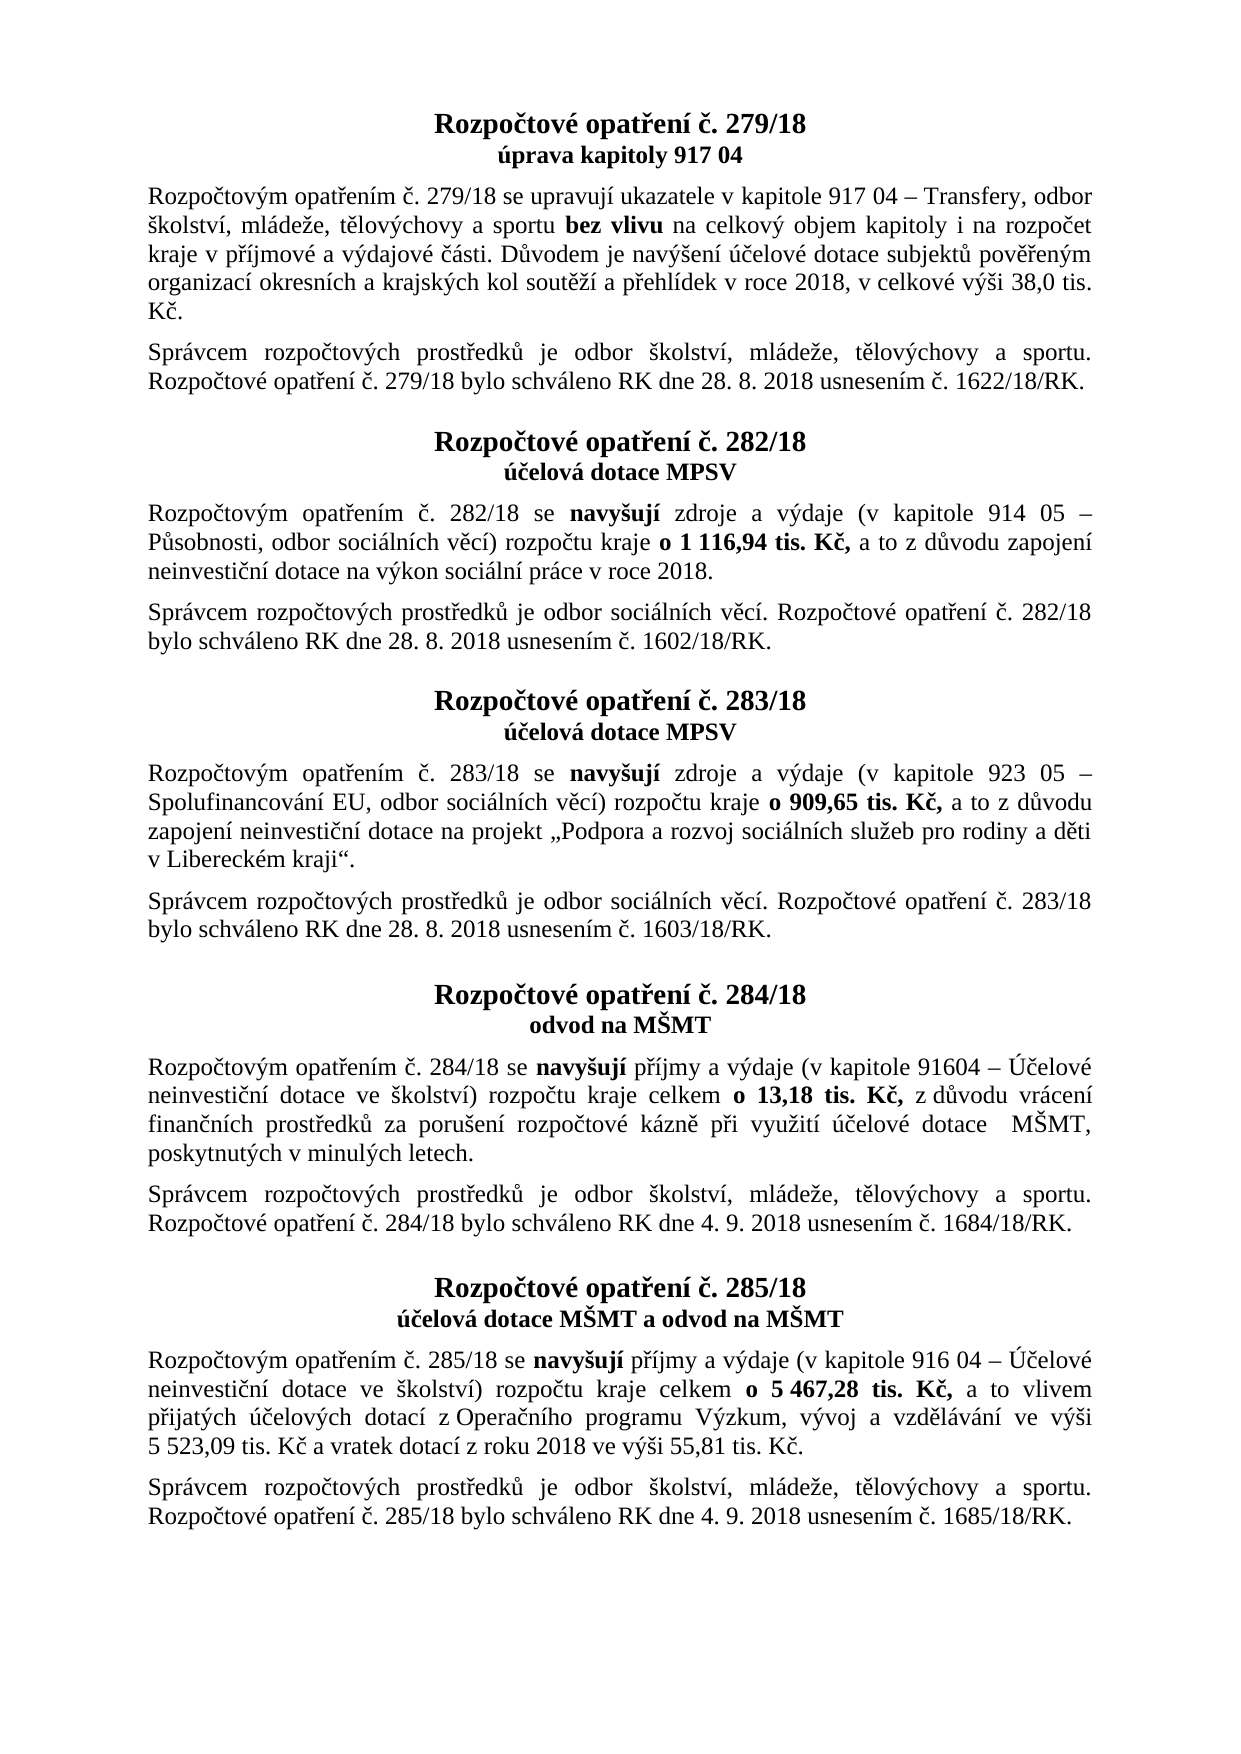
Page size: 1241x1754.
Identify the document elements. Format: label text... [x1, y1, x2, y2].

text Rozpočtové opatření č. 283/18 [148, 683, 1092, 717]
text Správcem rozpočtových prostředků je odbor sociálních věcí. Rozpočtové opatření č. 282/18 bylo schváleno RK dne 28. 8. 2018 usnesením č. 1602/18/RK. [148, 597, 1092, 655]
text účelová dotace MŠMT a odvod na MŠMT [148, 1304, 1092, 1332]
text Správcem rozpočtových prostředků je odbor školství, mládeže, tělovýchovy a sportu. Rozpočtové opatření č. 285/18 bylo schváleno RK dne 4. 9. 2018 usnesením č. 1685/18/RK. [148, 1472, 1092, 1530]
text Rozpočtové opatření č. 284/18 [148, 977, 1092, 1010]
text Rozpočtové opatření č. 279/18 [148, 106, 1092, 140]
text Rozpočtové opatření č. 282/18 [148, 424, 1092, 457]
text účelová dotace MPSV [148, 457, 1092, 486]
text Správcem rozpočtových prostředků je odbor školství, mládeže, tělovýchovy a sportu. Rozpočtové opatření č. 279/18 bylo schváleno RK dne 28. 8. 2018 usnesením č. 1622/18/RK. [148, 337, 1092, 395]
text účelová dotace MPSV [148, 717, 1092, 746]
text Rozpočtové opatření č. 285/18 [148, 1270, 1092, 1304]
text Správcem rozpočtových prostředků je odbor sociálních věcí. Rozpočtové opatření č. 283/18 bylo schváleno RK dne 28. 8. 2018 usnesením č. 1603/18/RK. [148, 886, 1092, 943]
text Rozpočtovým opatřením č. 279/18 se upravují ukazatele v kapitole 917 04 – Transfery, odbor školství, mládeže, tělovýchovy a sportu bez vlivu na celkový objem kapitoly i na rozpočet kraje v příjmové a výdajové části. Důvodem je navýšení účelové dotace subjektů pověřeným organizací okresních a krajských kol soutěží a přehlídek v roce 2018, v celkové výši 38,0 tis. Kč. [148, 181, 1092, 325]
text Rozpočtovým opatřením č. 283/18 se navyšují zdroje a výdaje (v kapitole 923 05 – Spolufinancování EU, odbor sociálních věcí) rozpočtu kraje o 909,65 tis. Kč, a to z důvodu zapojení neinvestiční dotace na projekt „Podpora a rozvoj sociálních služeb pro rodiny a děti v Libereckém kraji“. [148, 758, 1092, 873]
text úprava kapitoly 917 04 [148, 140, 1092, 169]
text Rozpočtovým opatřením č. 284/18 se navyšují příjmy a výdaje (v kapitole 91604 – Účelové neinvestiční dotace ve školství) rozpočtu kraje celkem o 13,18 tis. Kč, z důvodu vrácení finančních prostředků za porušení rozpočtové kázně při využití účelové dotace MŠMT, poskytnutých v minulých letech. [148, 1052, 1092, 1167]
text Rozpočtovým opatřením č. 282/18 se navyšují zdroje a výdaje (v kapitole 914 05 – Působnosti, odbor sociálních věcí) rozpočtu kraje o 1 116,94 tis. Kč, a to z důvodu zapojení neinvestiční dotace na výkon sociální práce v roce 2018. [148, 498, 1092, 585]
text Rozpočtovým opatřením č. 285/18 se navyšují příjmy a výdaje (v kapitole 916 04 – Účelové neinvestiční dotace ve školství) rozpočtu kraje celkem o 5 467,28 tis. Kč, a to vlivem přijatých účelových dotací z Operačního programu Výzkum, vývoj a vzdělávání ve výši 5 523,09 tis. Kč a vratek dotací z roku 2018 ve výši 55,81 tis. Kč. [148, 1345, 1092, 1460]
text Správcem rozpočtových prostředků je odbor školství, mládeže, tělovýchovy a sportu. Rozpočtové opatření č. 284/18 bylo schváleno RK dne 4. 9. 2018 usnesením č. 1684/18/RK. [148, 1179, 1092, 1237]
text odvod na MŠMT [148, 1010, 1092, 1039]
